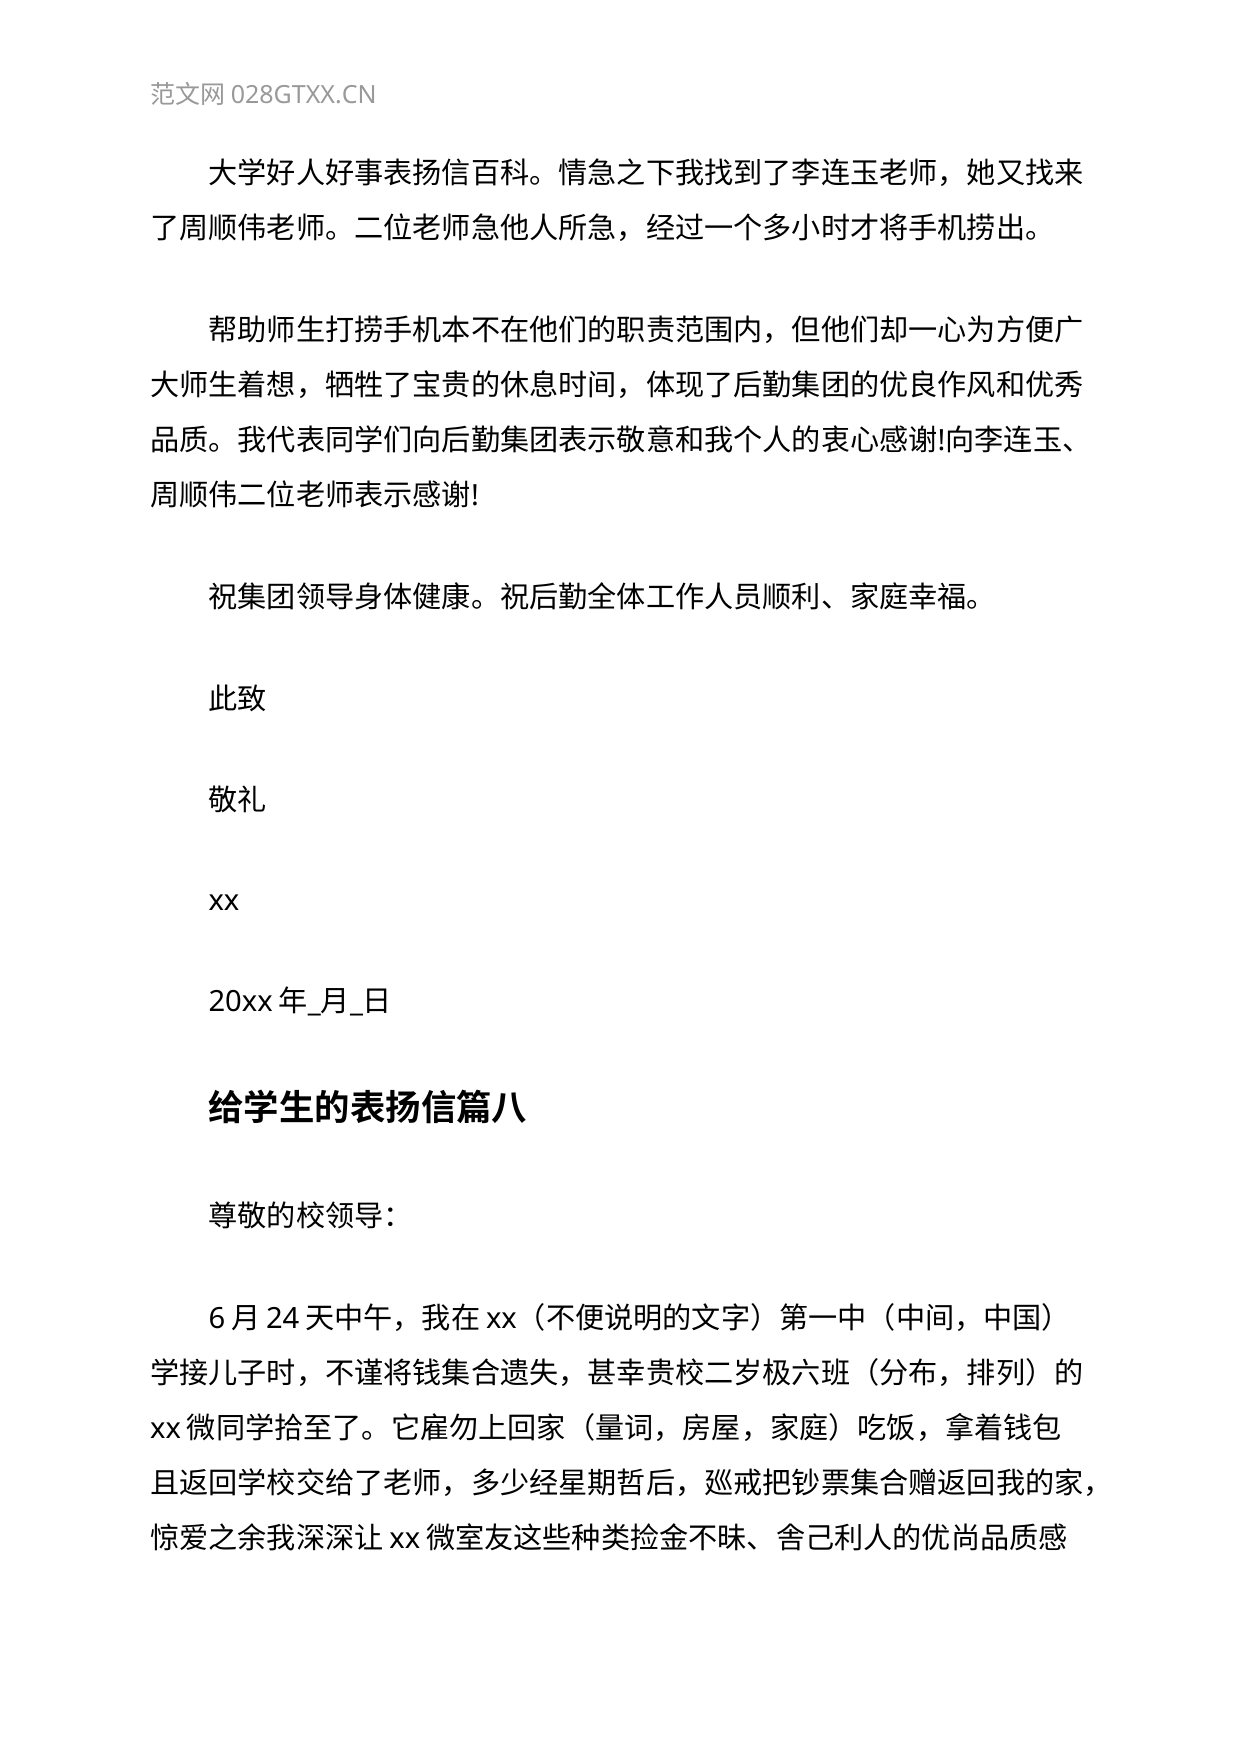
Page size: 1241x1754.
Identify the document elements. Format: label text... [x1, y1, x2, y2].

text 20xx年_月_日 [150, 977, 1090, 1019]
text 大学好人好事表扬信百科。情急之下我找到了李连玉老师，她又找来了周顺伟老师。二位老师急他人所急，经过一个多小时才将手机捞出。 [150, 150, 1090, 247]
text 给学生的表扬信篇八 [150, 1079, 1090, 1130]
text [150, 1294, 1090, 1557]
text 尊敬的校领导： [150, 1193, 1090, 1235]
text xx [150, 879, 1090, 918]
text 此致 [150, 675, 1090, 717]
text 祝集团领导身体健康。祝后勤全体工作人员顺利、家庭幸福。 [150, 573, 1090, 616]
text 帮助师生打捞手机本不在他们的职责范围内，但他们却一心为方便广大师生着想，牺牲了宝贵的休息时间，体现了后勤集团的优良作风和优秀品质。我代表同学们向后勤集团表示敬意和我个人的衷心感谢!向李连玉、周顺伟二位老师表示感谢! [150, 307, 1090, 514]
text 敬礼 [150, 777, 1090, 819]
